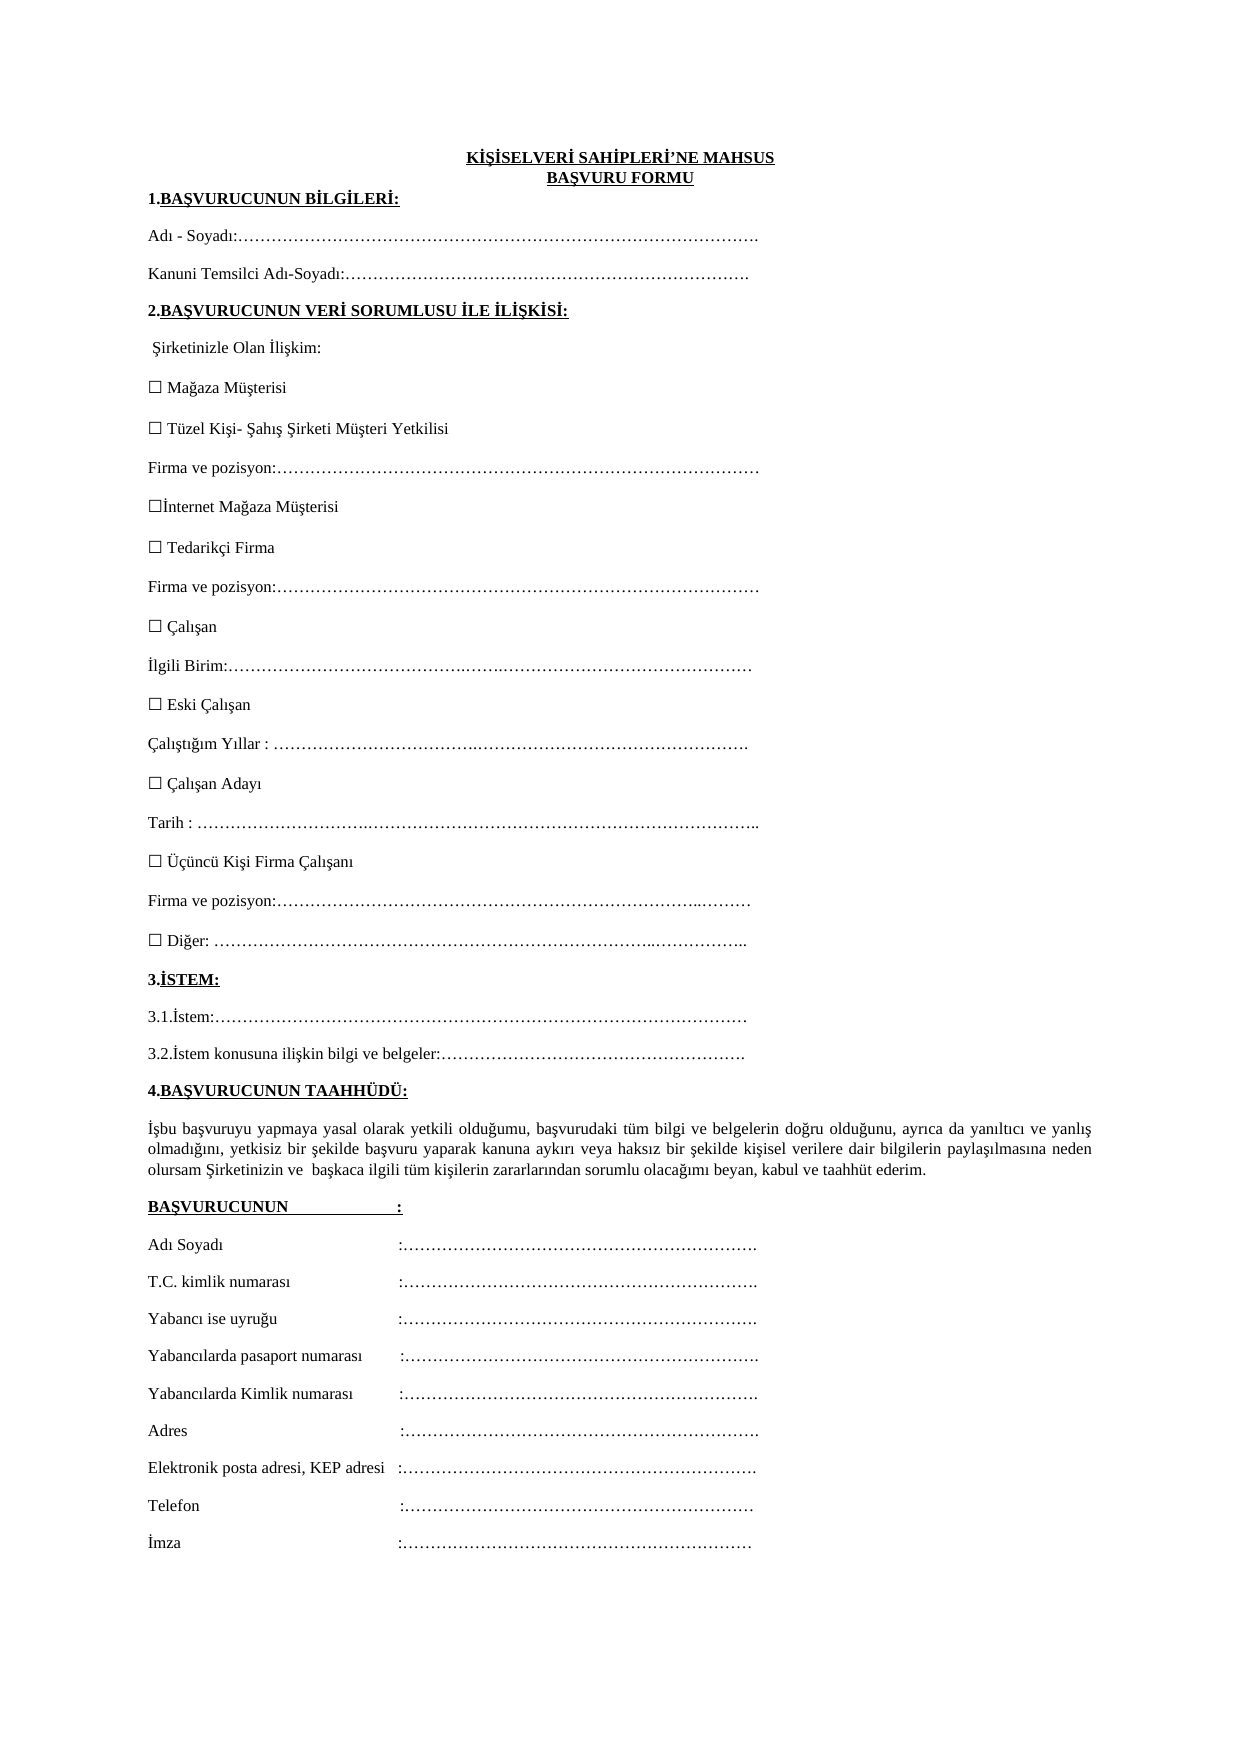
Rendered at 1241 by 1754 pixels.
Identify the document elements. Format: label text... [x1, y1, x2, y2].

text Telefon :……………………………………………………… [148, 1495, 1093, 1514]
text Yabancılarda Kimlik numarası :………………………………………………………. [148, 1383, 1093, 1403]
text 4.BAŞVURUCUNUN TAAHHÜDÜ: [148, 1081, 1093, 1100]
text İşbu başvuruyu yapmaya yasal olarak yetkili olduğumu, başvurudaki tüm bilgi ve belgelerin doğru olduğunu, ayrıca da yanıltıcı ve yanlış olmadığını, yetkisiz bir şekilde başvuru yaparak kanuna aykırı veya haksız bir şekilde kişisel verilere dair bilgilerin paylaşılmasına neden olursam Şirketinizin ve başkaca ilgili tüm kişilerin zararlarından sorumlu olacağımı beyan, kabul ve taahhüt ederim. [148, 1118, 1093, 1179]
text Yabancılarda pasaport numarası :………………………………………………………. [148, 1346, 1093, 1365]
text ☐ Çalışan [148, 614, 1093, 637]
text ☐ Tüzel Kişi- Şahış Şirketi Müşteri Yetkilisi [148, 416, 1093, 439]
text Adı - Soyadı:…………………………………………………………………………………. [148, 226, 1093, 245]
text ☐ Mağaza Müşterisi [148, 375, 1093, 398]
text BAŞVURU FORMU [148, 168, 1093, 187]
text Çalıştığım Yıllar : ……………………………….…………………………………………. [148, 734, 1093, 753]
text Firma ve pozisyon:…………………………………………………………………..……… [148, 891, 1093, 910]
text İmza :……………………………………………………… [148, 1533, 1093, 1552]
text Şirketinizle Olan İlişkim: [148, 338, 1093, 357]
text Firma ve pozisyon:…………………………………………………………………………… [148, 458, 1093, 477]
text T.C. kimlik numarası :………………………………………………………. [148, 1272, 1093, 1291]
text ☐İnternet Mağaza Müşterisi [148, 495, 1093, 518]
text Kanuni Temsilci Adı-Soyadı:………………………………………………………………. [148, 263, 1093, 283]
text BAŞVURUCUNUN : [148, 1197, 1093, 1216]
text 1.BAŞVURUCUNUN BİLGİLERİ: [148, 189, 1093, 208]
text ☐ Eski Çalışan [148, 693, 1093, 716]
text Adı Soyadı :………………………………………………………. [148, 1234, 1093, 1253]
text ☐ Üçüncü Kişi Firma Çalışanı [148, 850, 1093, 872]
text Firma ve pozisyon:…………………………………………………………………………… [148, 577, 1093, 596]
text Elektronik posta adresi, KEP adresi :………………………………………………………. [148, 1458, 1093, 1477]
text 3.2.İstem konusuna ilişkin bilgi ve belgeler:………………………………………………. [148, 1044, 1093, 1063]
text ☐ Tedarikçi Firma [148, 536, 1093, 559]
text 2.BAŞVURUCUNUN VERİ SORUMLUSU İLE İLİŞKİSİ: [148, 301, 1093, 320]
text Tarih : ………………………….…………………………………………………………….. [148, 812, 1093, 832]
text Yabancı ise uyruğu :………………………………………………………. [148, 1309, 1093, 1328]
text KİŞİSELVERİ SAHİPLERİ’NE MAHSUS [148, 148, 1093, 167]
text ☐ Çalışan Adayı [148, 771, 1093, 794]
text ☐ Diğer: ……………………………………………………………………..…………….. [148, 928, 1093, 951]
text İlgili Birim:…………………………………….…….……………………………………… [148, 656, 1093, 675]
text 3.1.İstem:…………………………………………………………………………………… [148, 1007, 1093, 1026]
text Adres :………………………………………………………. [148, 1421, 1093, 1440]
text 3.İSTEM: [148, 969, 1093, 988]
